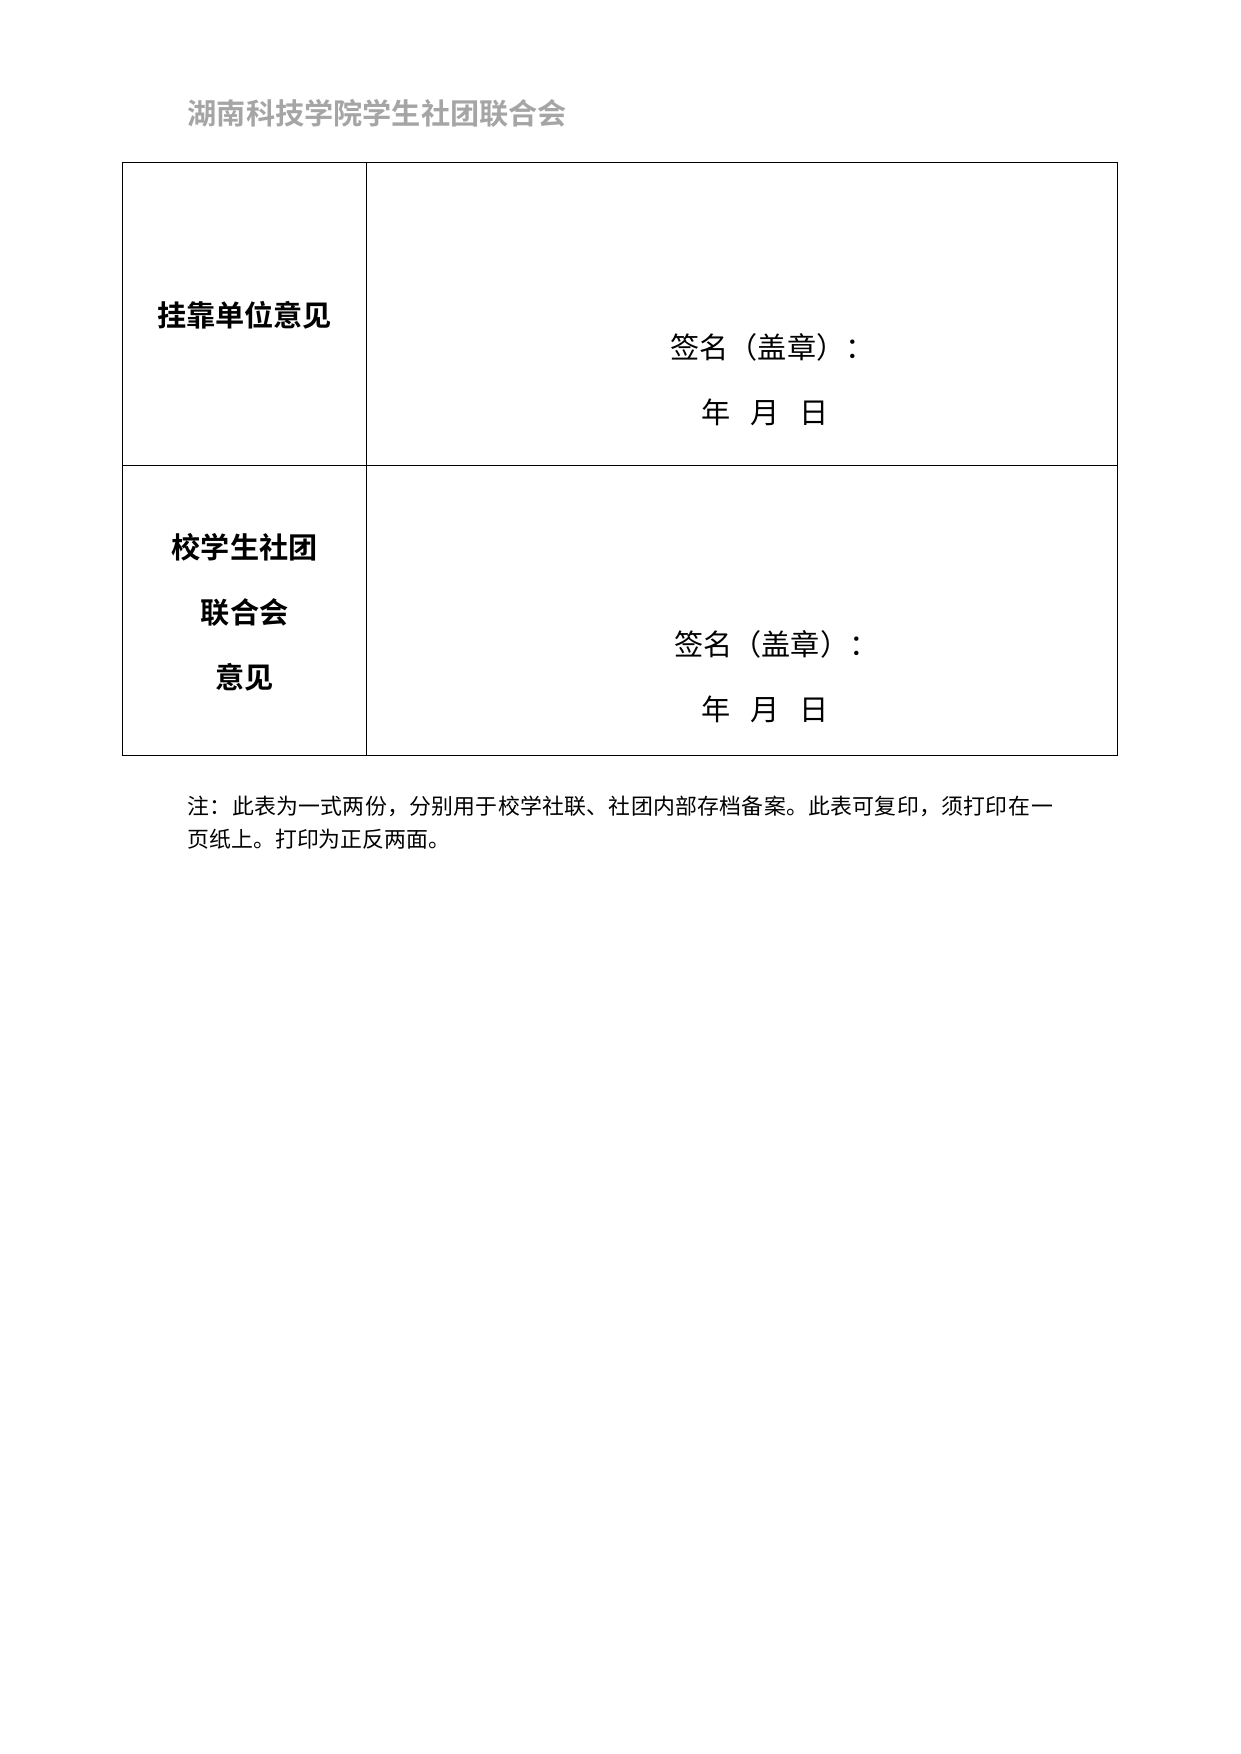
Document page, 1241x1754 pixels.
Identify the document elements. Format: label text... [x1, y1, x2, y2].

table_cell 挂靠单位意见 [123, 163, 366, 464]
table_cell 签名（盖章）： 年 月 日 [367, 466, 1117, 755]
table_cell 签名（盖章）： 年 月 日 [367, 163, 1117, 464]
table_cell 校学生社团 联合会 意见 [123, 466, 366, 755]
text 注：此表为一式两份，分别用于校学社联、社团内部存档备案。此表可复印，须打印在一页纸上。打印为正反两面。 [187, 789, 1053, 854]
